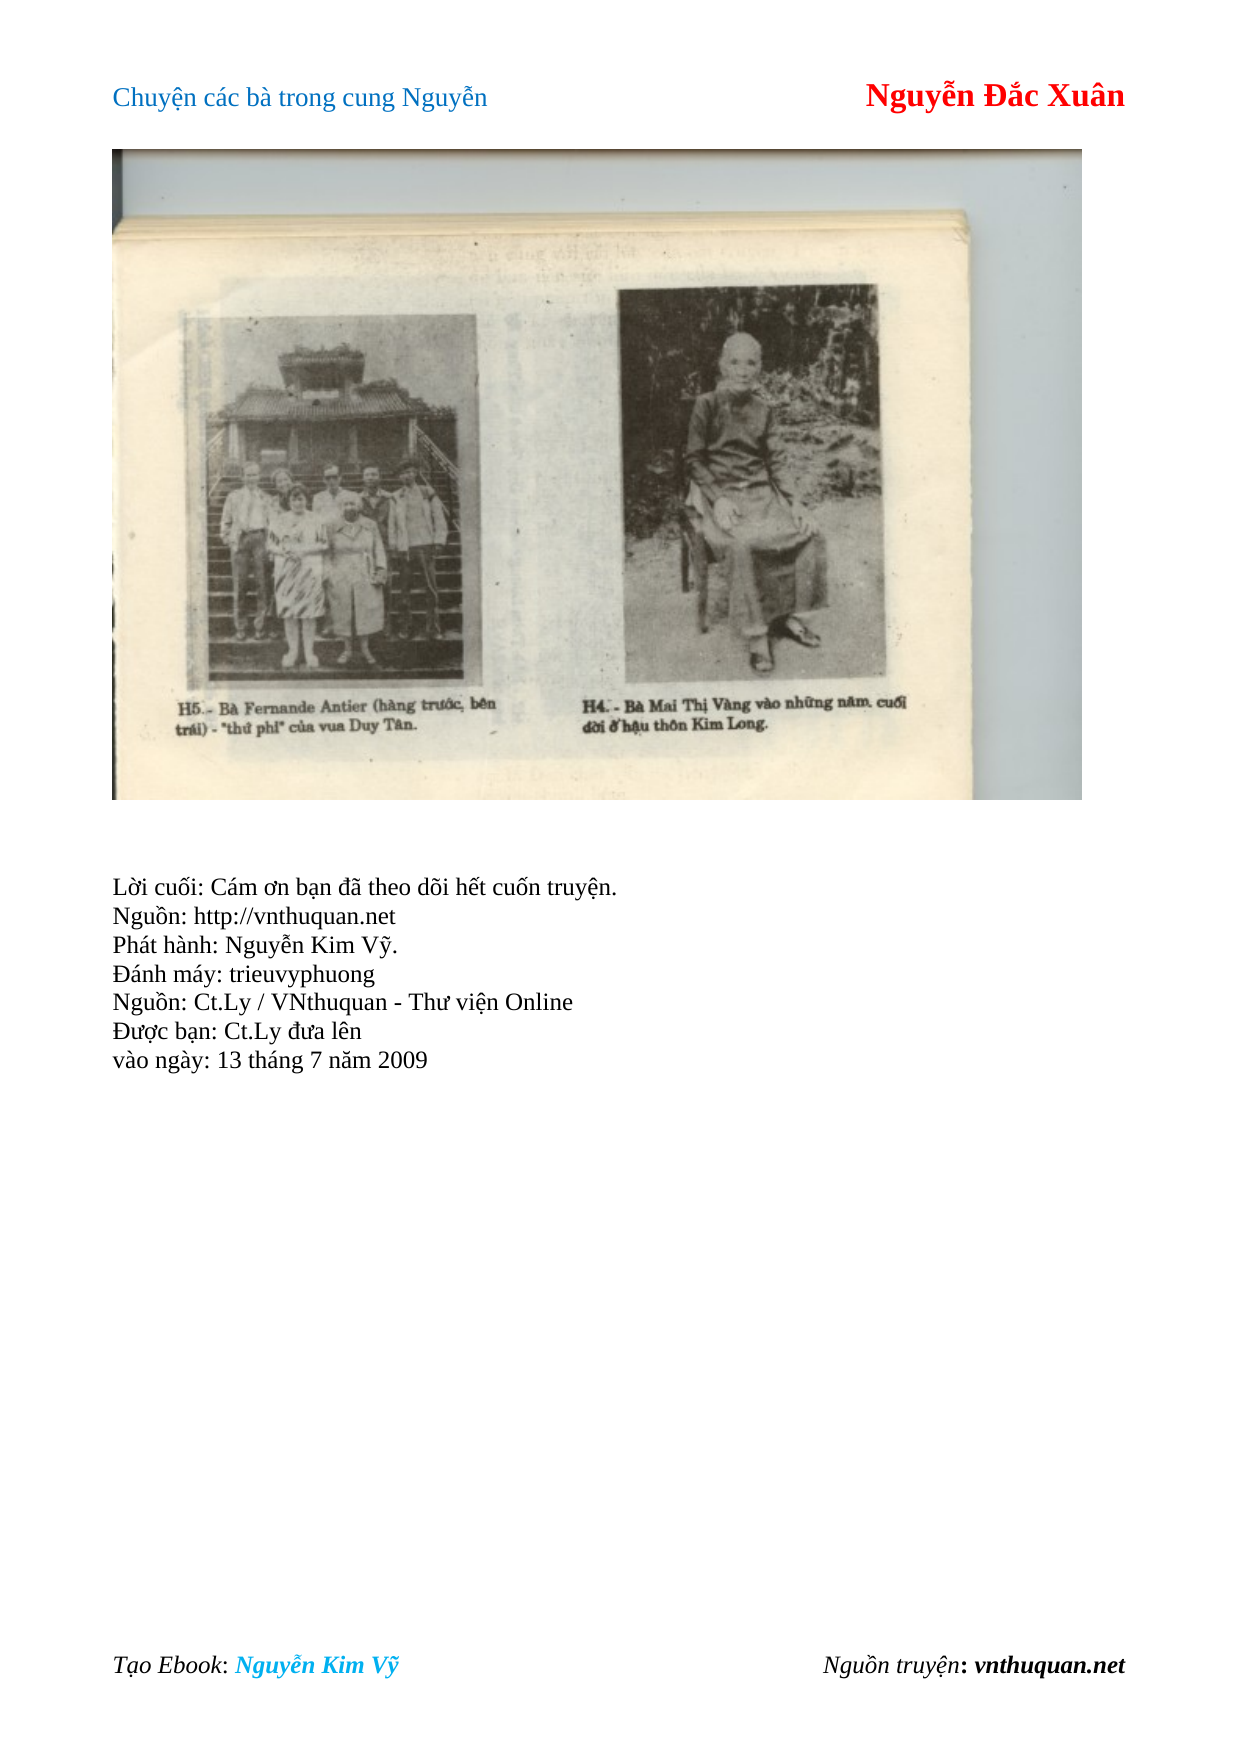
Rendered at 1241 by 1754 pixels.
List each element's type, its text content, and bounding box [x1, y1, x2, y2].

text Lời cuối: Cám ơn bạn đã theo dõi hết cuốn truyện. Nguồn: http://vnthuquan.net Phát hành: Nguyễn Kim Vỹ. Đánh máy: trieuvyphuong Nguồn: Ct.Ly / VNthuquan - Thư viện Online Được bạn: Ct.Ly đưa lên vào ngày: 13 tháng 7 năm 2009 [112, 844, 1128, 1074]
picture [112, 149, 1082, 800]
